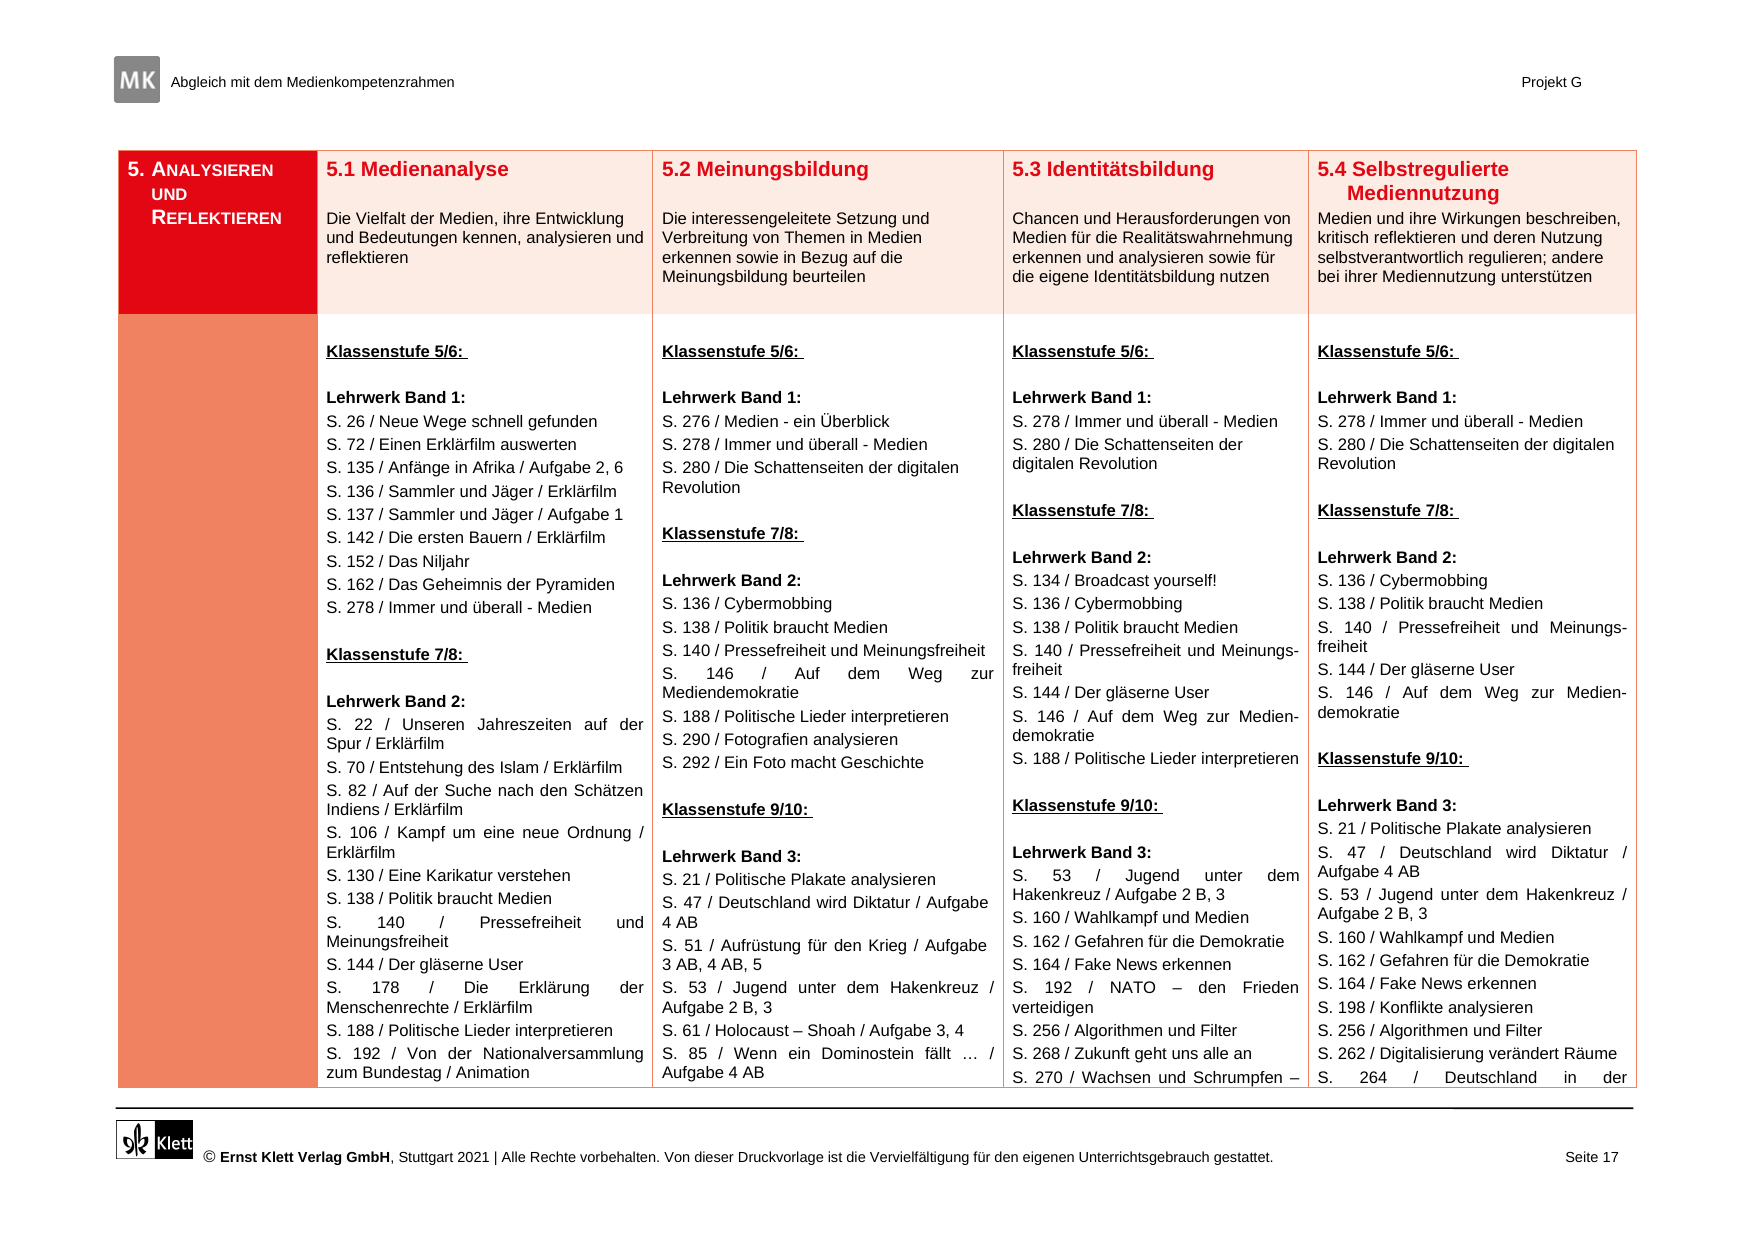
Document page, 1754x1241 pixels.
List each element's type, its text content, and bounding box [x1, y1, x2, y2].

table_header 5.2 Meinungsbildung [653, 151, 1003, 209]
table_cell [119, 314, 317, 1087]
table_header Analysieren und Reflektieren [119, 151, 317, 314]
table_header 5.3 Identitätsbildung [1004, 151, 1308, 209]
table_cell Die interessengeleitete Setzung und Verbreitung von Themen in Medien erkennen sowie in Bezug auf die Meinungsbildung beurteilen [653, 209, 1003, 314]
picture [116, 1120, 193, 1159]
table_header 5.1 Medienanalyse [318, 151, 652, 209]
table_header 5.4 Selbstregulierte Mediennutzung [1309, 151, 1636, 209]
table_cell Die Vielfalt der Medien, ihre Entwicklung und Bedeutungen kennen, analysieren und reflektieren [318, 209, 652, 314]
picture [113, 56, 160, 103]
table_cell Chancen und Herausforderungen von Medien für die Realitätswahrnehmung erkennen und analysieren sowie für die eigene Identitätsbildung nutzen [1004, 209, 1308, 314]
table_cell Medien und ihre Wirkungen beschreiben, kritisch reflektieren und deren Nutzung selbstverantwortlich regulieren; andere bei ihrer Mediennutzung unterstützen [1309, 209, 1636, 314]
